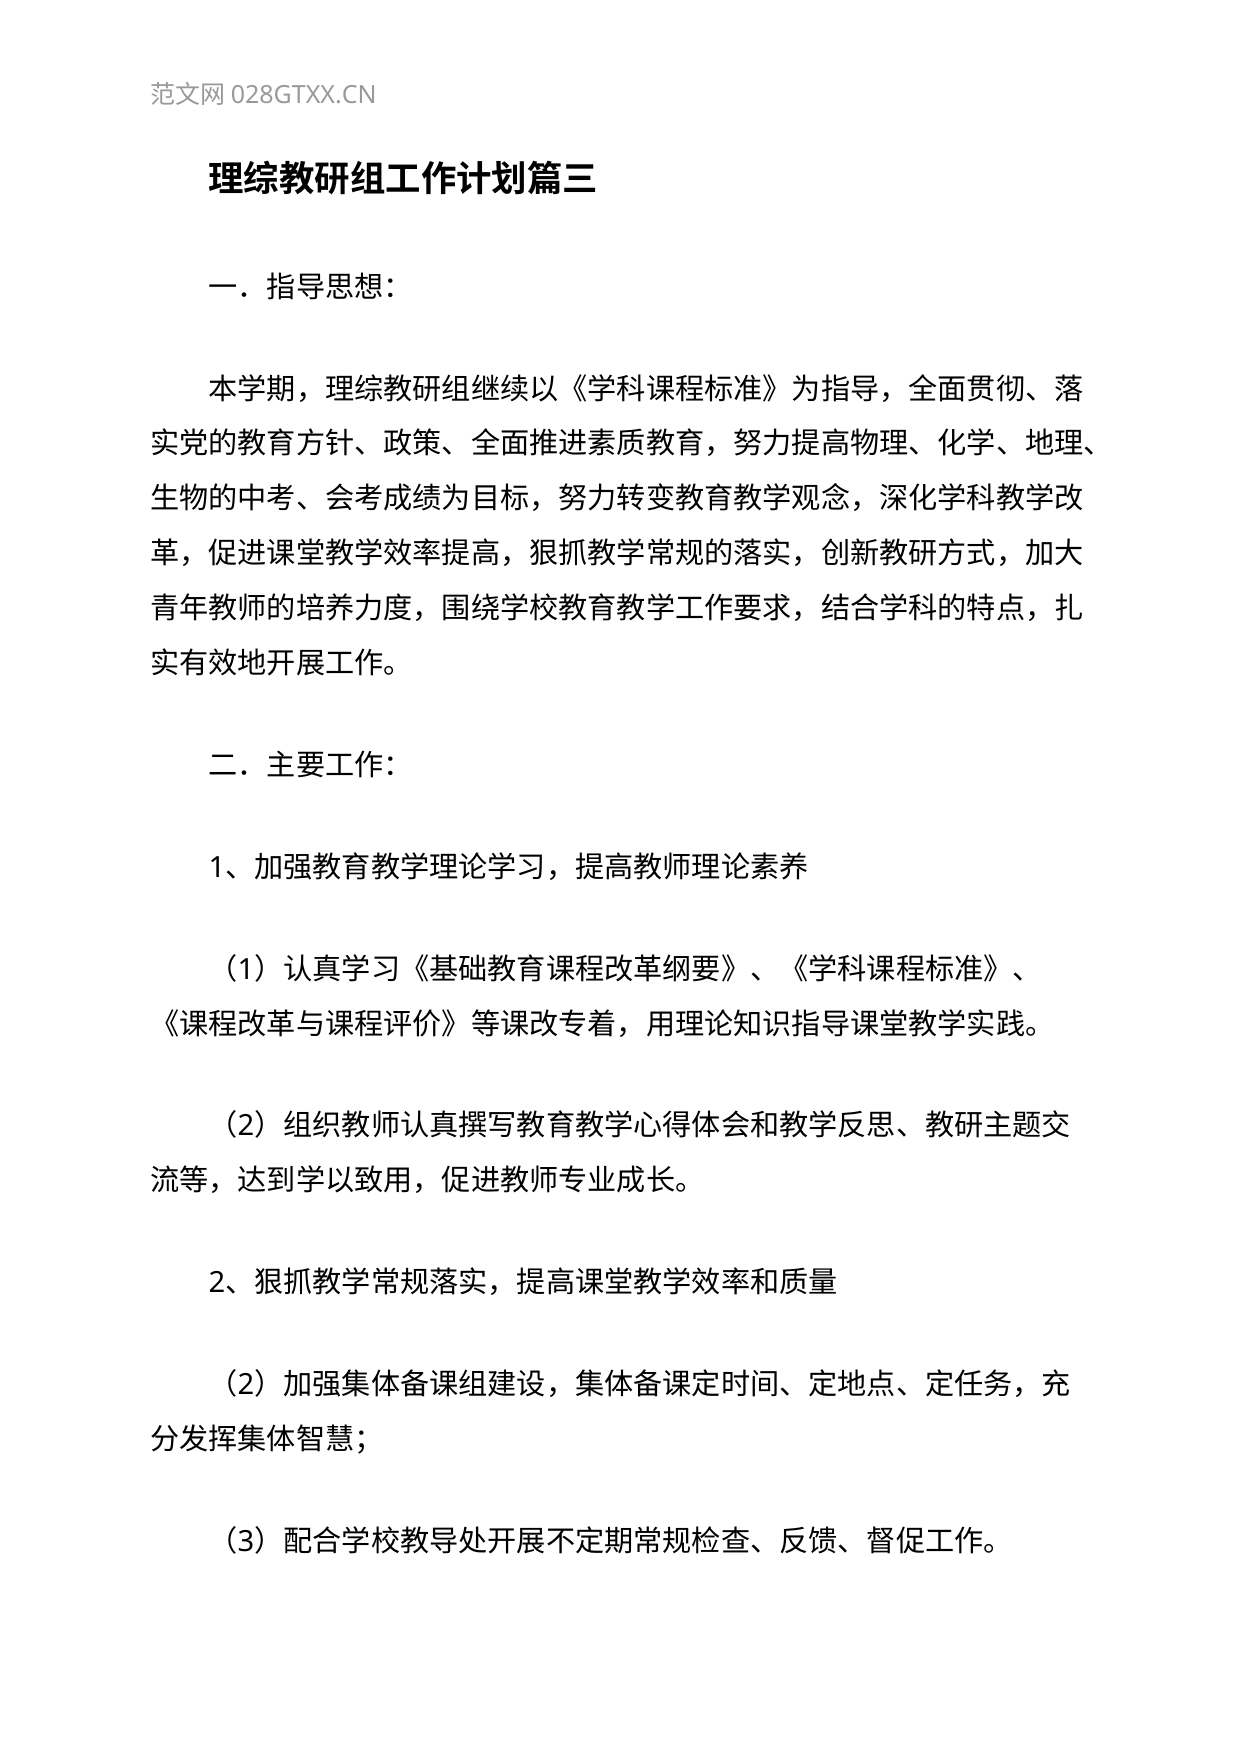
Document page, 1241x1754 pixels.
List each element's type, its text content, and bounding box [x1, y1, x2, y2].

text 1、加强教育教学理论学习，提高教师理论素养 [150, 843, 1090, 886]
text 一．指导思想： [150, 263, 1090, 306]
text （2）加强集体备课组建设，集体备课定时间、定地点、定任务，充分发挥集体智慧； [150, 1361, 1090, 1458]
text （2）组织教师认真撰写教育教学心得体会和教学反思、教研主题交流等，达到学以致用，促进教师专业成长。 [150, 1102, 1090, 1199]
text 本学期，理综教研组继续以《学科课程标准》为指导，全面贯彻、落实党的教育方针、政策、全面推进素质教育，努力提高物理、化学、地理、生物的中考、会考成绩为目标，努力转变教育教学观念，深化学科教学改革，促进课堂教学效率提高，狠抓教学常规的落实，创新教研方式，加大青年教师的培养力度，围绕学校教育教学工作要求，结合学科的特点，扎实有效地开展工作。 [150, 365, 1090, 682]
text （3）配合学校教导处开展不定期常规检查、反馈、督促工作。 [150, 1517, 1090, 1560]
text 二．主要工作： [150, 741, 1090, 784]
text 理综教研组工作计划篇三 [150, 150, 1090, 201]
text 2、狠抓教学常规落实，提高课堂教学效率和质量 [150, 1259, 1090, 1301]
text （1）认真学习《基础教育课程改革纲要》、《学科课程标准》、《课程改革与课程评价》等课改专着，用理论知识指导课堂教学实践。 [150, 945, 1090, 1042]
